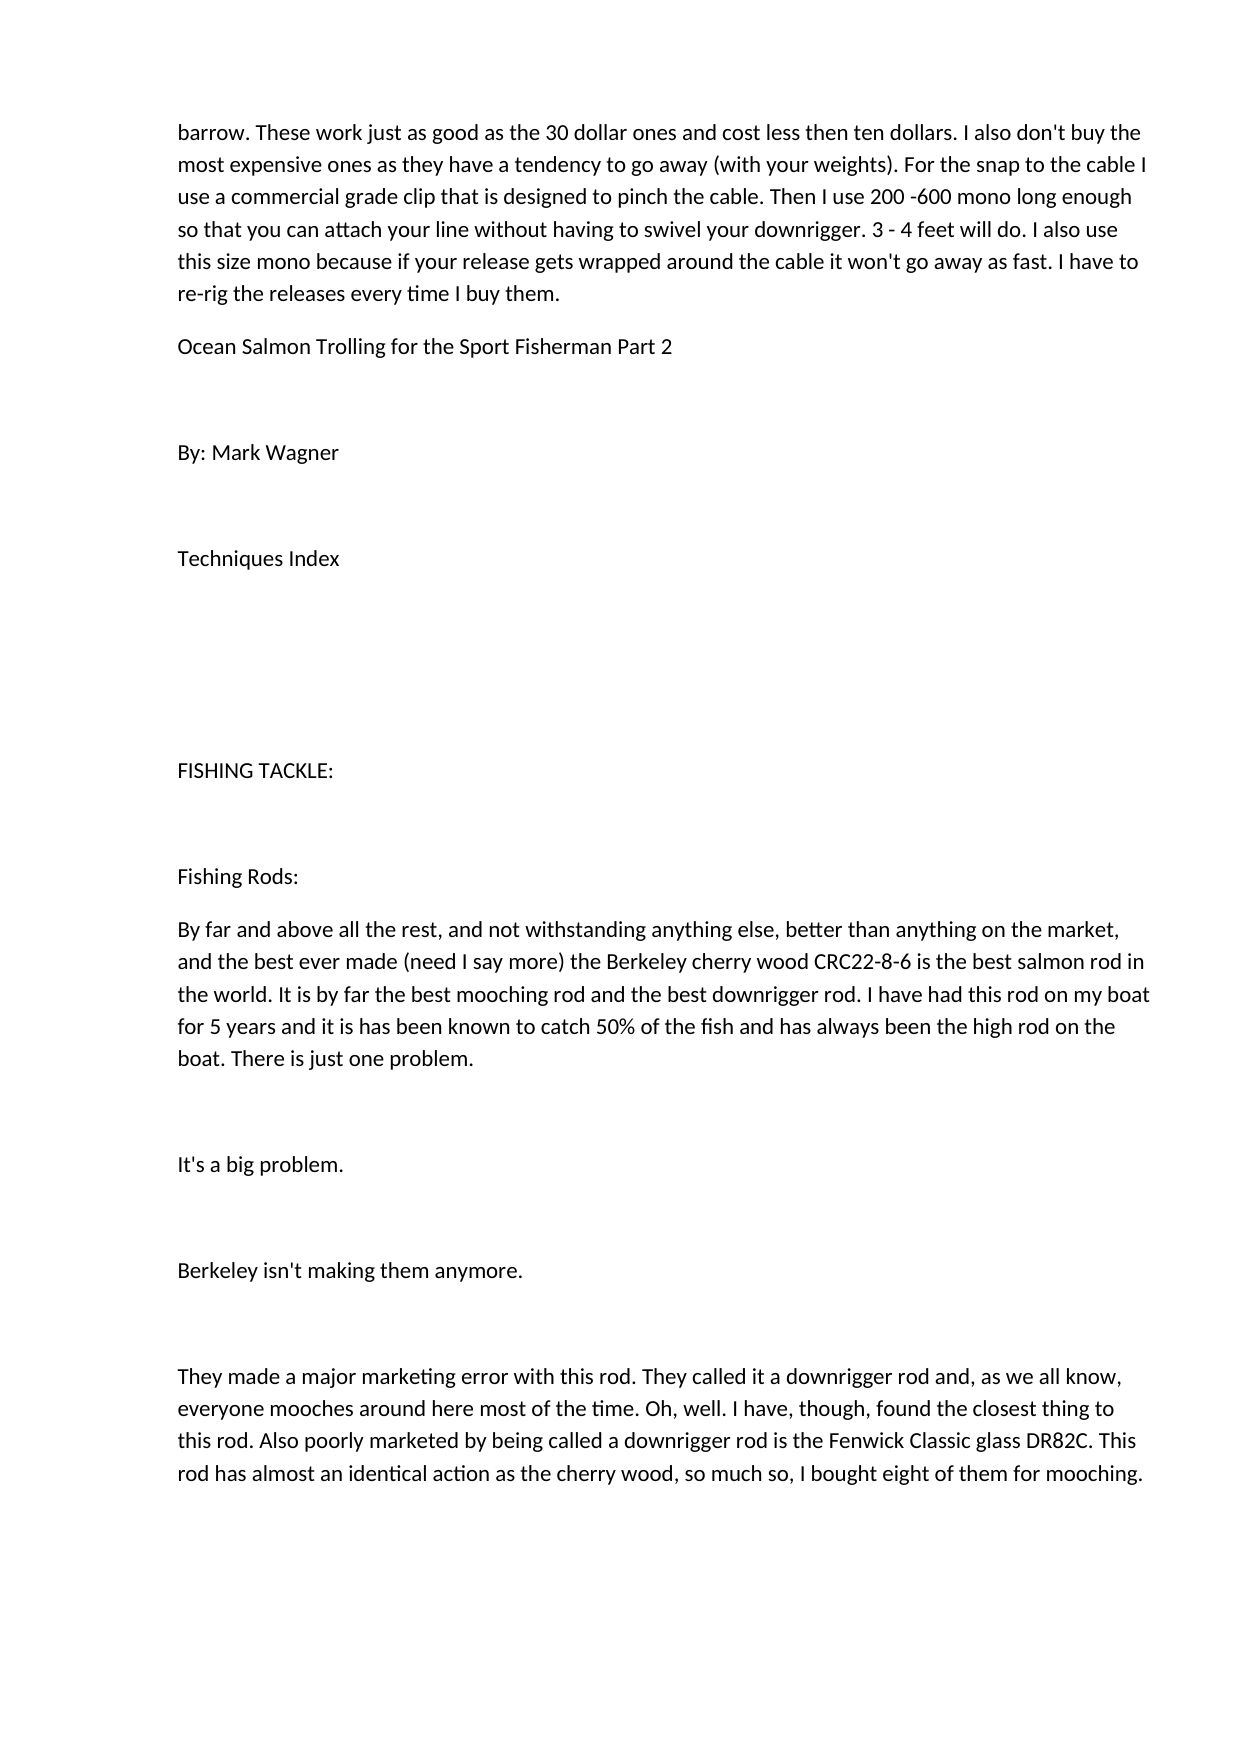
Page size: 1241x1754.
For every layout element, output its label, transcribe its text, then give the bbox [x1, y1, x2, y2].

text By far and above all the rest, and not withstanding anything else, better than anything on the market, and the best ever made (need I say more) the Berkeley cherry wood CRC22-8-6 is the best salmon rod in the world. It is by far the best mooching rod and the best downrigger rod. I have had this rod on my boat for 5 years and it is has been known to catch 50% of the fish and has always been the high rod on the boat. There is just one problem. [177, 915, 1152, 1072]
text Techniques Index [177, 544, 1152, 572]
text By: Mark Wagner [177, 438, 1152, 466]
text They made a major marketing error with this rod. They called it a downrigger rod and, as we all know, everyone mooches around here most of the time. Oh, well. I have, though, found the closest thing to this rod. Also poorly marketed by being called a downrigger rod is the Fenwick Classic glass DR82C. This rod has almost an identical action as the cherry wood, so much so, I bought eight of them for mooching. [177, 1362, 1152, 1487]
text FISHING TACKLE: [177, 756, 1152, 784]
text Fishing Rods: [177, 862, 1152, 890]
text Ocean Salmon Trolling for the Sport Fisherman Part 2 [177, 332, 1152, 360]
text Berkeley isn't making them anymore. [177, 1256, 1152, 1284]
text It's a big problem. [177, 1150, 1152, 1178]
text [177, 118, 1152, 307]
